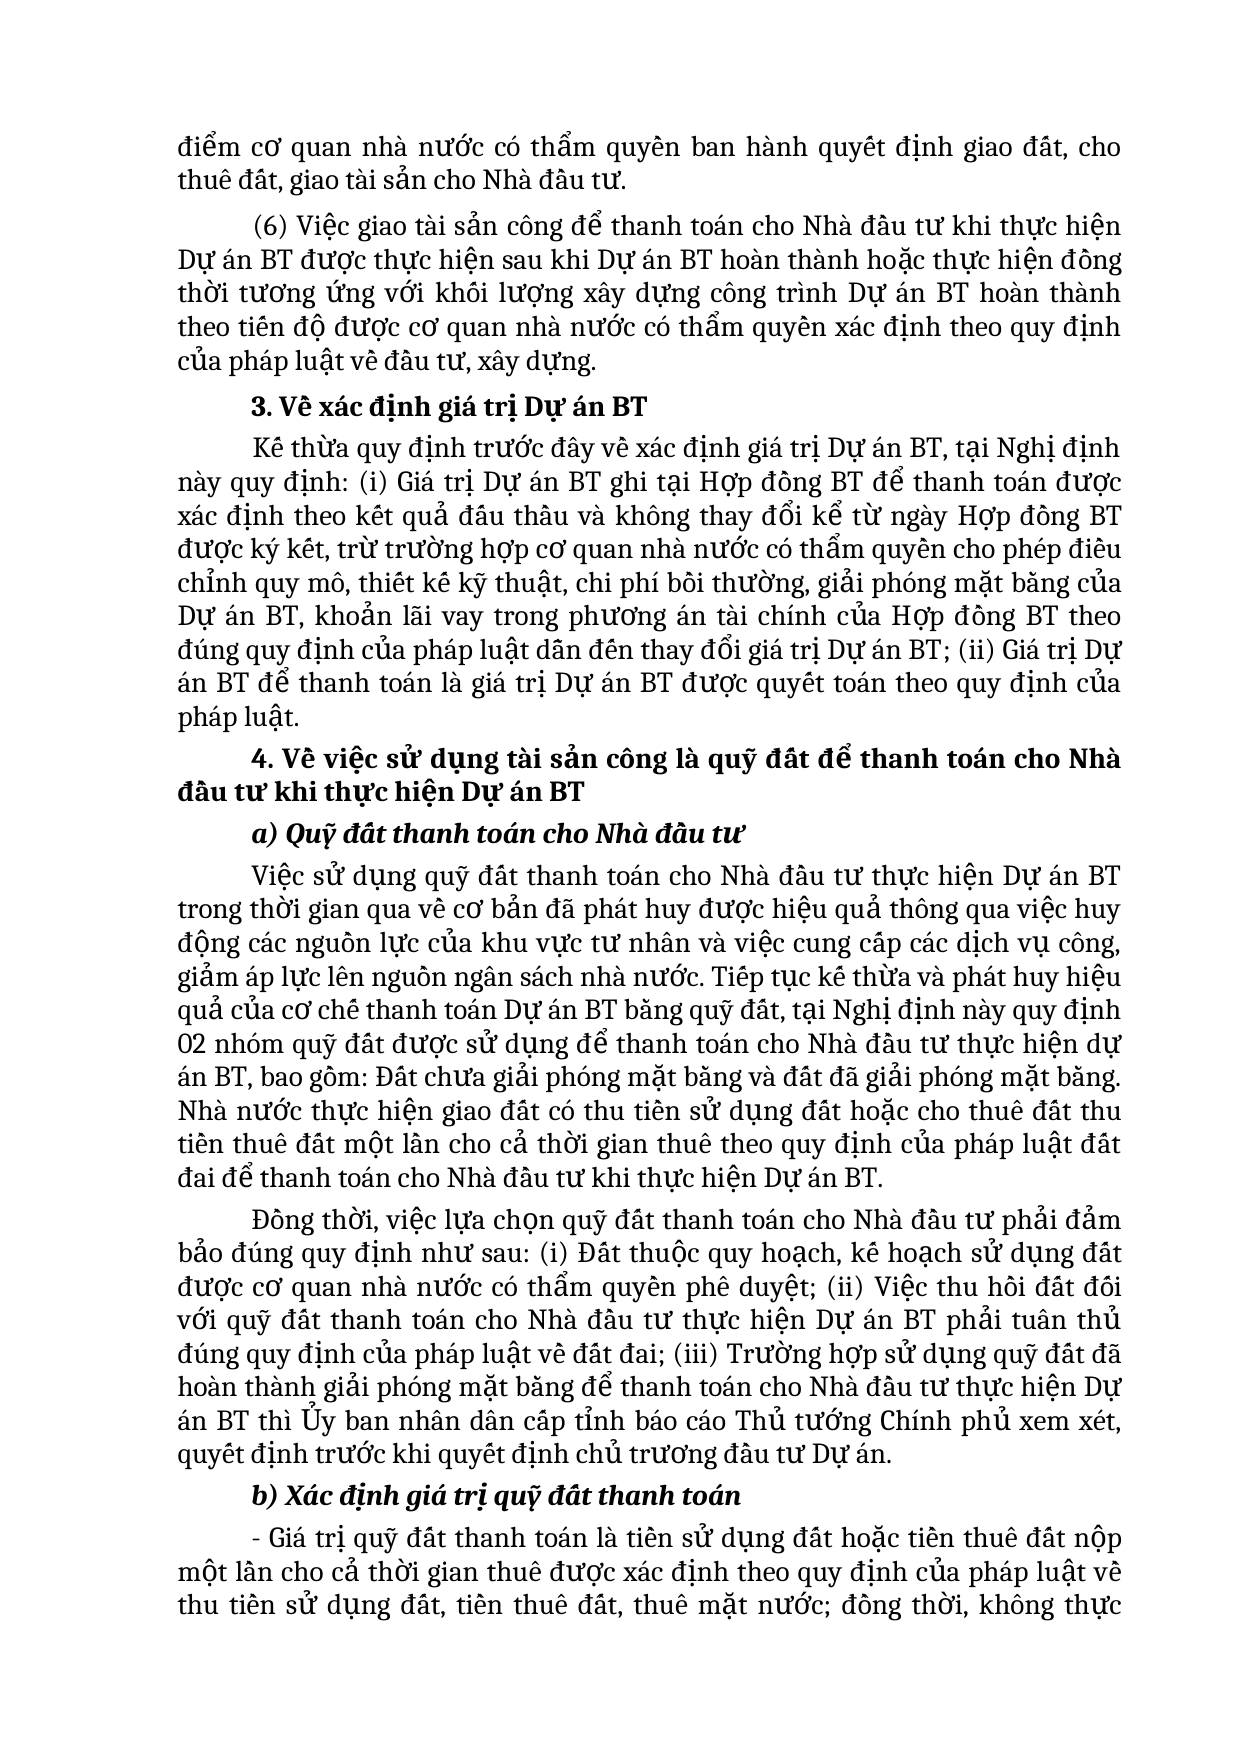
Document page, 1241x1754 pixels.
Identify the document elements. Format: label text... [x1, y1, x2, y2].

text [177, 130, 1122, 197]
text 4. Về việc sử dụng tài sản công là quỹ đất để thanh toán cho Nhà đầu tư khi thực hiện Dự án BT [177, 742, 1122, 809]
text Đồng thời, việc lựa chọn quỹ đất thanh toán cho Nhà đầu tư phải đảm bảo đúng quy định như sau: (i) Đất thuộc quy hoạch, kế hoạch sử dụng đất được cơ quan nhà nước có thẩm quyền phê duyệt; (ii) Việc thu hồi đất đối với quỹ đất thanh toán cho Nhà đầu tư thực hiện Dự án BT phải tuân thủ đúng quy định của pháp luật về đất đai; (iii) Trường hợp sử dụng quỹ đất đã hoàn thành giải phóng mặt bằng để thanh toán cho Nhà đầu tư thực hiện Dự án BT thì Ủy ban nhân dân cấp tỉnh báo cáo Thủ tướng Chính phủ xem xét, quyết định trước khi quyết định chủ trương đầu tư Dự án. [177, 1203, 1122, 1471]
text Kế thừa quy định trước đây về xác định giá trị Dự án BT, tại Nghị định này quy định: (i) Giá trị Dự án BT ghi tại Hợp đồng BT để thanh toán được xác định theo kết quả đấu thầu và không thay đổi kể từ ngày Hợp đồng BT được ký kết, trừ trường hợp cơ quan nhà nước có thẩm quyền cho phép điều chỉnh quy mô, thiết kế kỹ thuật, chi phí bồi thường, giải phóng mặt bằng của Dự án BT, khoản lãi vay trong phương án tài chính của Hợp đồng BT theo đúng quy định của pháp luật dẫn đến thay đổi giá trị Dự án BT; (ii) Giá trị Dự án BT để thanh toán là giá trị Dự án BT được quyết toán theo quy định của pháp luật. [177, 432, 1122, 733]
text 3. Về xác định giá trị Dự án BT [177, 390, 1122, 423]
text a) Quỹ đất thanh toán cho Nhà đầu tư [177, 817, 1122, 851]
text (6) Việc giao tài sản công để thanh toán cho Nhà đầu tư khi thực hiện Dự án BT được thực hiện sau khi Dự án BT hoàn thành hoặc thực hiện đồng thời tương ứng với khối lượng xây dựng công trình Dự án BT hoàn thành theo tiến độ được cơ quan nhà nước có thẩm quyền xác định theo quy định của pháp luật về đầu tư, xây dựng. [177, 209, 1122, 377]
text b) Xác định giá trị quỹ đất thanh toán [177, 1479, 1122, 1513]
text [177, 1521, 1122, 1622]
text Việc sử dụng quỹ đất thanh toán cho Nhà đầu tư thực hiện Dự án BT trong thời gian qua về cơ bản đã phát huy được hiệu quả thông qua việc huy động các nguồn lực của khu vực tư nhân và việc cung cấp các dịch vụ công, giảm áp lực lên nguồn ngân sách nhà nước. Tiếp tục kế thừa và phát huy hiệu quả của cơ chế thanh toán Dự án BT bằng quỹ đất, tại Nghị định này quy định 02 nhóm quỹ đất được sử dụng để thanh toán cho Nhà đầu tư thực hiện dự án BT, bao gồm: Đất chưa giải phóng mặt bằng và đất đã giải phóng mặt bằng. Nhà nước thực hiện giao đất có thu tiền sử dụng đất hoặc cho thuê đất thu tiền thuê đất một lần cho cả thời gian thuê theo quy định của pháp luật đất đai để thanh toán cho Nhà đầu tư khi thực hiện Dự án BT. [177, 859, 1122, 1194]
